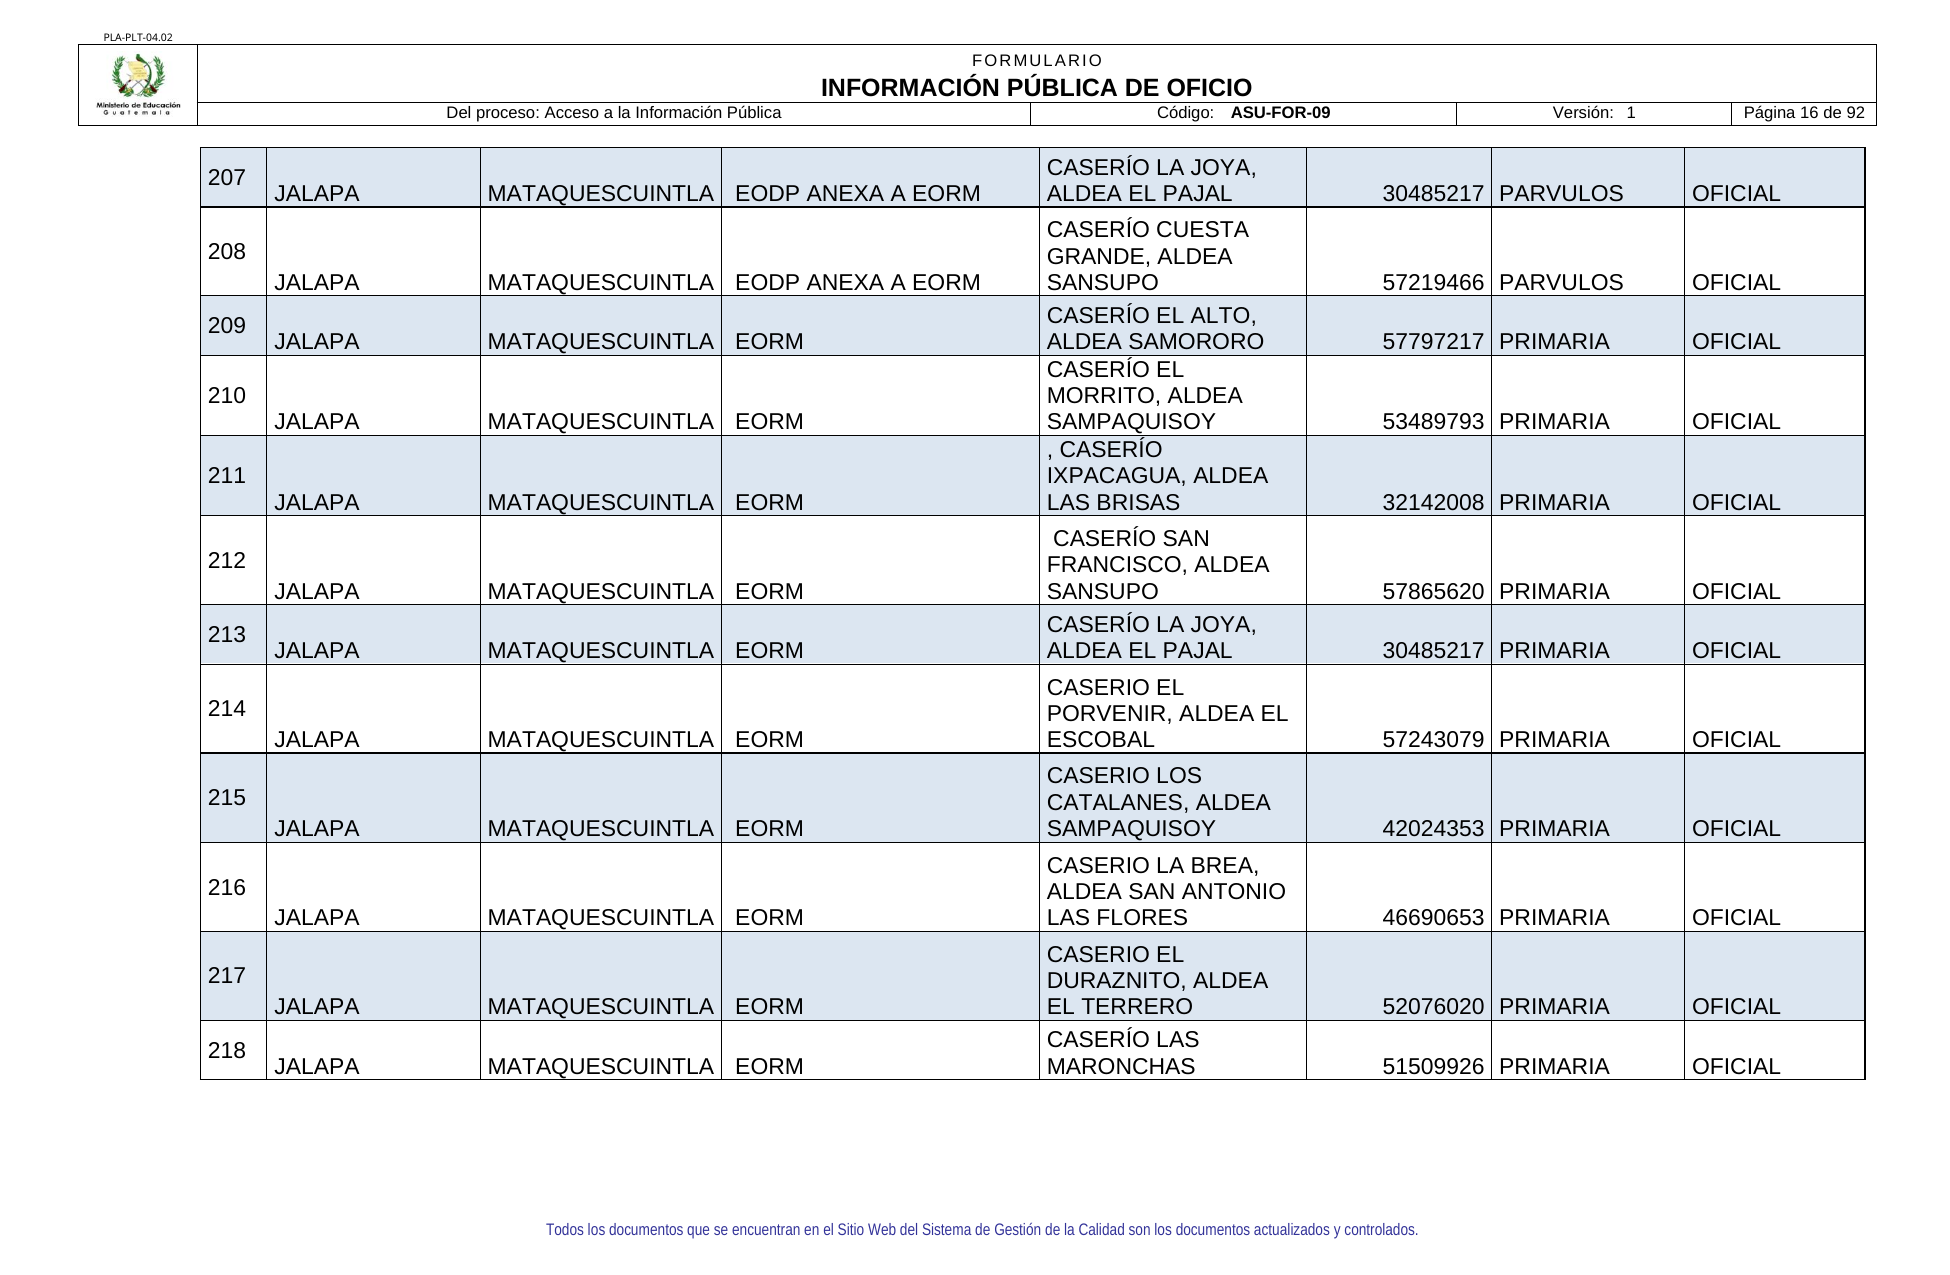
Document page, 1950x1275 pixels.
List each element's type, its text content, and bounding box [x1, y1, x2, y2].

table_cell 209 [201, 296, 266, 355]
table_cell EORM [722, 516, 1039, 604]
table_cell EORM [722, 1021, 1039, 1079]
table_cell MATAQUESCUINTLA [481, 1021, 721, 1079]
table_cell PRIMARIA [1492, 932, 1684, 1020]
table_cell OFICIAL [1685, 754, 1864, 842]
table_cell OFICIAL [1685, 665, 1864, 752]
table_cell 46690653 [1307, 843, 1491, 931]
table_cell MATAQUESCUINTLA [481, 665, 721, 752]
table_cell OFICIAL [1685, 843, 1864, 931]
table_cell CASERÍO LAS MARONCHAS [1040, 1021, 1306, 1079]
table_cell 214 [201, 665, 266, 752]
table_cell JALAPA [267, 1021, 480, 1079]
table_cell 51509926 [1307, 1021, 1491, 1079]
table_cell 212 [201, 516, 266, 604]
table_cell 52076020 [1307, 932, 1491, 1020]
table_cell CASERÍO CUESTA GRANDE, ALDEA SANSUPO [1040, 208, 1306, 295]
table_cell EORM [722, 436, 1039, 515]
table_cell MATAQUESCUINTLA [481, 296, 721, 355]
table_cell EORM [722, 843, 1039, 931]
table_cell MATAQUESCUINTLA [481, 516, 721, 604]
table_cell 57243079 [1307, 665, 1491, 752]
table_cell JALAPA [267, 356, 480, 435]
table_cell CASERÍO EL ALTO, ALDEA SAMORORO [1040, 296, 1306, 355]
table_cell JALAPA [267, 516, 480, 604]
table_cell 216 [201, 843, 266, 931]
table_cell CASERIO EL DURAZNITO, ALDEA EL TERRERO [1040, 932, 1306, 1020]
table_cell 210 [201, 356, 266, 435]
table_cell PRIMARIA [1492, 356, 1684, 435]
table_cell 53489793 [1307, 356, 1491, 435]
table_cell 217 [201, 932, 266, 1020]
table_cell OFICIAL [1685, 605, 1864, 663]
table_cell EORM [722, 356, 1039, 435]
table_cell JALAPA [267, 208, 480, 295]
table_cell JALAPA [267, 843, 480, 931]
table_cell JALAPA [267, 296, 480, 355]
table_cell 57797217 [1307, 296, 1491, 355]
table_cell PRIMARIA [1492, 754, 1684, 842]
table_cell EORM [722, 932, 1039, 1020]
table_cell 30485217 [1307, 148, 1491, 206]
table_cell 57219466 [1307, 208, 1491, 295]
table_cell MATAQUESCUINTLA [481, 843, 721, 931]
table_cell 32142008 [1307, 436, 1491, 515]
table_cell MATAQUESCUINTLA [481, 436, 721, 515]
table_cell PRIMARIA [1492, 605, 1684, 663]
table_cell CASERIO LOS CATALANES, ALDEA SAMPAQUISOY [1040, 754, 1306, 842]
table_cell OFICIAL [1685, 148, 1864, 206]
table_cell 208 [201, 208, 266, 295]
table_cell PRIMARIA [1492, 665, 1684, 752]
table_cell PRIMARIA [1492, 516, 1684, 604]
table_cell 211 [201, 436, 266, 515]
table_cell EORM [722, 296, 1039, 355]
table_cell , CASERÍO IXPACAGUA, ALDEA LAS BRISAS [1040, 436, 1306, 515]
table_cell 30485217 [1307, 605, 1491, 663]
table_cell 215 [201, 754, 266, 842]
table_cell PRIMARIA [1492, 296, 1684, 355]
table_cell OFICIAL [1685, 356, 1864, 435]
table_cell CASERÍO EL MORRITO, ALDEA SAMPAQUISOY [1040, 356, 1306, 435]
table_cell OFICIAL [1685, 436, 1864, 515]
table_cell MATAQUESCUINTLA [481, 208, 721, 295]
table_cell CASERÍO LA JOYA, ALDEA EL PAJAL [1040, 605, 1306, 663]
picture [95, 51, 181, 117]
table_cell EORM [722, 754, 1039, 842]
table_cell PRIMARIA [1492, 843, 1684, 931]
table_cell EODP ANEXA A EORM [722, 208, 1039, 295]
table_cell EORM [722, 665, 1039, 752]
table_cell OFICIAL [1685, 208, 1864, 295]
table_cell MATAQUESCUINTLA [481, 148, 721, 206]
table_cell OFICIAL [1685, 296, 1864, 355]
table_cell CASERIO EL PORVENIR, ALDEA EL ESCOBAL [1040, 665, 1306, 752]
table_cell JALAPA [267, 665, 480, 752]
table_cell 213 [201, 605, 266, 663]
table_cell CASERIO LA BREA, ALDEA SAN ANTONIO LAS FLORES [1040, 843, 1306, 931]
table_cell CASERÍO LA JOYA, ALDEA EL PAJAL [1040, 148, 1306, 206]
table_cell EODP ANEXA A EORM [722, 148, 1039, 206]
table_cell CASERÍO SAN FRANCISCO, ALDEA SANSUPO [1040, 516, 1306, 604]
table_cell MATAQUESCUINTLA [481, 356, 721, 435]
table_cell PARVULOS [1492, 148, 1684, 206]
table_cell 218 [201, 1021, 266, 1079]
table_cell OFICIAL [1685, 516, 1864, 604]
table_cell MATAQUESCUINTLA [481, 605, 721, 663]
table_cell JALAPA [267, 932, 480, 1020]
table_cell JALAPA [267, 754, 480, 842]
table_cell OFICIAL [1685, 932, 1864, 1020]
table_cell JALAPA [267, 605, 480, 663]
table_cell PARVULOS [1492, 208, 1684, 295]
table_cell JALAPA [267, 436, 480, 515]
table_cell 57865620 [1307, 516, 1491, 604]
table_cell MATAQUESCUINTLA [481, 932, 721, 1020]
table_cell EORM [722, 605, 1039, 663]
table_cell OFICIAL [1685, 1021, 1864, 1079]
table_cell 207 [201, 148, 266, 206]
table_cell PRIMARIA [1492, 1021, 1684, 1079]
table_cell PRIMARIA [1492, 436, 1684, 515]
table_cell 42024353 [1307, 754, 1491, 842]
table_cell MATAQUESCUINTLA [481, 754, 721, 842]
table_cell JALAPA [267, 148, 480, 206]
